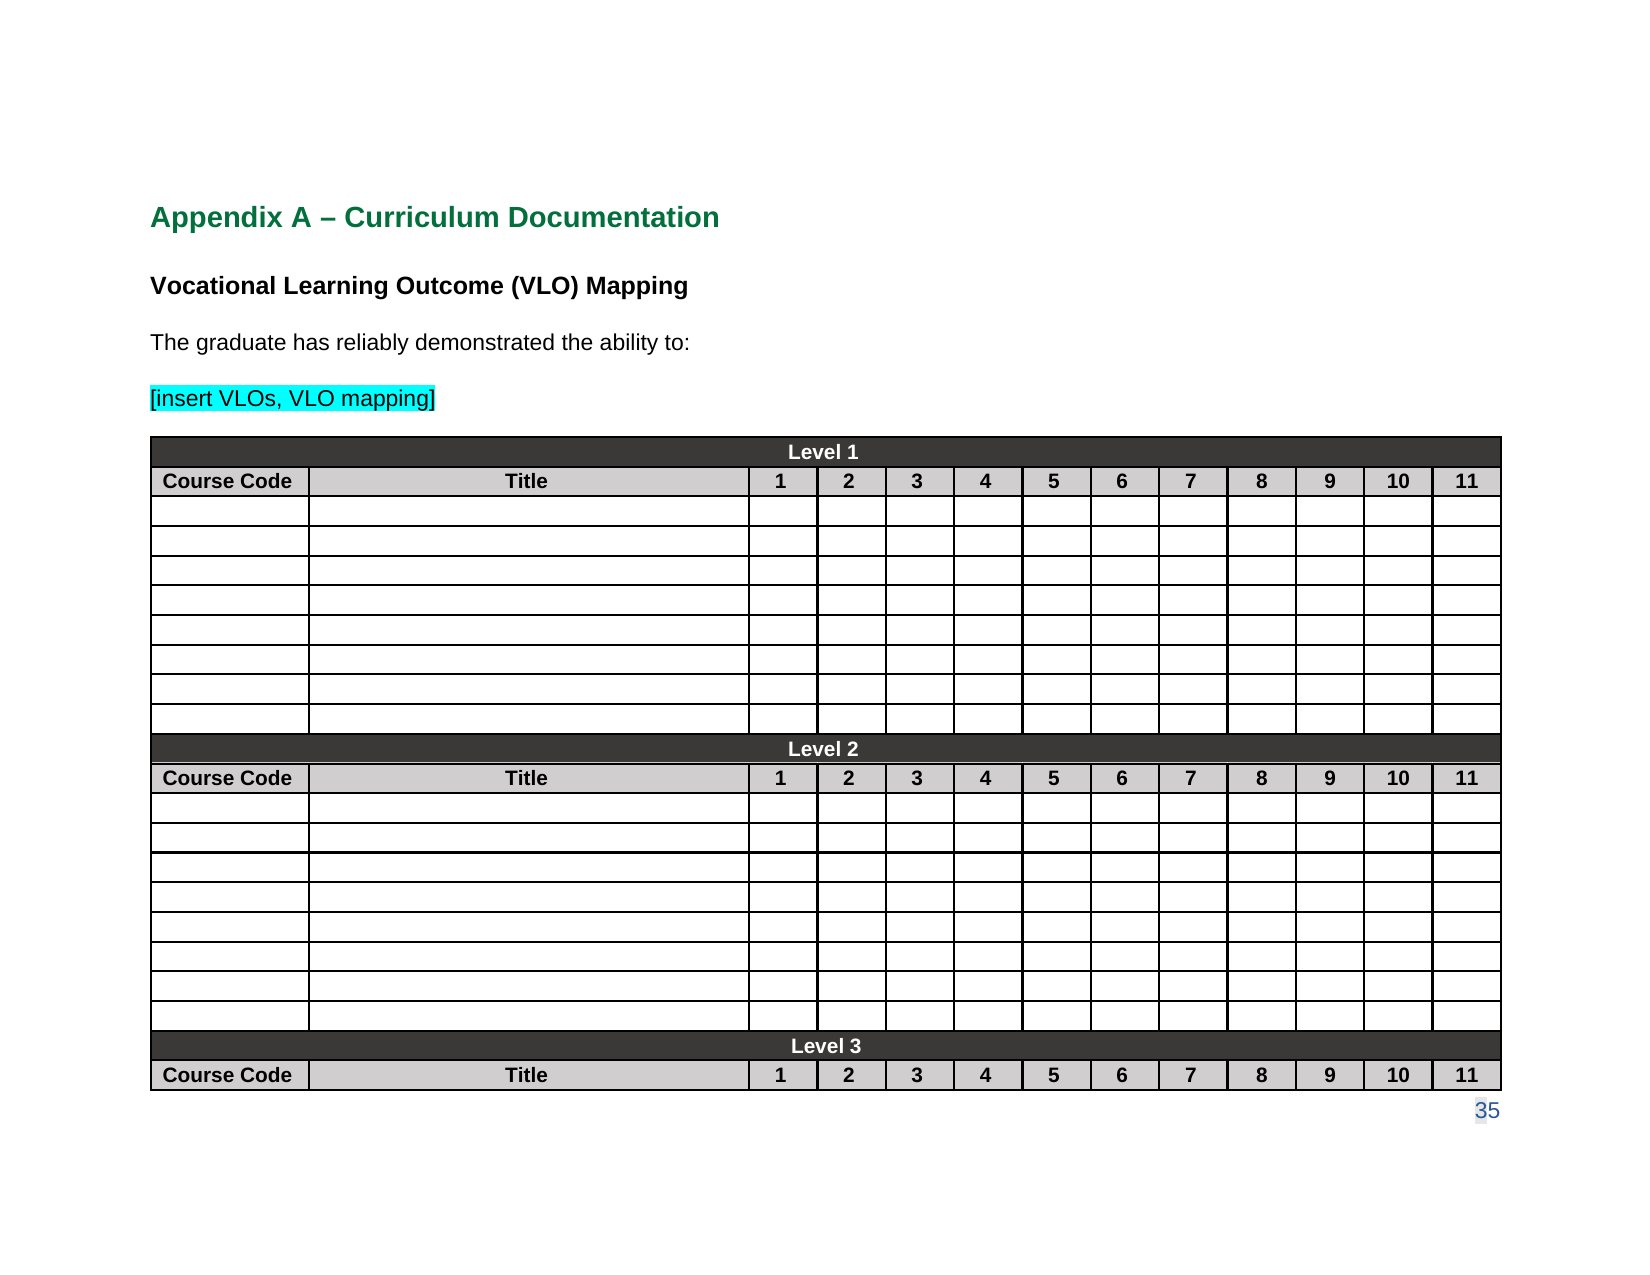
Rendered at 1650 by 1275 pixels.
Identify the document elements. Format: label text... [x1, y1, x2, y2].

table_cell [955, 586, 1021, 614]
table_cell [310, 972, 748, 1000]
table_cell [819, 557, 885, 584]
table_cell [887, 824, 953, 851]
table_cell [955, 1002, 1021, 1029]
table_cell [819, 913, 885, 941]
table_cell [310, 883, 748, 911]
table_cell [955, 943, 1021, 970]
table_cell [1024, 972, 1090, 1000]
table_cell [1024, 1002, 1090, 1029]
table_cell [1024, 913, 1090, 941]
table_cell [310, 675, 748, 703]
table_cell [1092, 646, 1158, 673]
table_cell [750, 913, 816, 941]
table_cell [955, 883, 1021, 911]
table_cell [1092, 586, 1158, 614]
table_cell [1024, 616, 1090, 644]
table_cell 2 [819, 468, 885, 495]
text The graduate has reliably demonstrated the ability to: [150, 329, 1500, 355]
table_cell [1024, 675, 1090, 703]
table_cell [1092, 854, 1158, 881]
table_cell [1024, 943, 1090, 970]
table_cell [152, 705, 308, 733]
table_cell [1365, 824, 1431, 851]
table_cell 7 [1160, 468, 1226, 495]
table_cell 11 [1434, 1061, 1500, 1089]
table_cell [1434, 557, 1500, 584]
table_cell 9 [1297, 1061, 1363, 1089]
table_cell [152, 913, 308, 941]
table_cell [819, 824, 885, 851]
table_cell [887, 616, 953, 644]
table_cell [1092, 824, 1158, 851]
table_cell [1229, 497, 1295, 525]
table_cell [1229, 616, 1295, 644]
table_cell [819, 854, 885, 881]
table_cell [1365, 943, 1431, 970]
table_cell [1229, 943, 1295, 970]
table_cell [1365, 586, 1431, 614]
table_cell [887, 675, 953, 703]
table_cell [819, 794, 885, 822]
table_cell [1229, 883, 1295, 911]
table_cell [1160, 616, 1226, 644]
table_cell 5 [1024, 468, 1090, 495]
table_cell [152, 943, 308, 970]
table_cell [750, 1002, 816, 1029]
table_cell [1434, 646, 1500, 673]
table_cell [1160, 883, 1226, 911]
table_cell [1229, 1002, 1295, 1029]
table_cell [887, 497, 953, 525]
table_cell [310, 824, 748, 851]
table_cell 10 [1365, 468, 1431, 495]
table_cell 9 [1297, 468, 1363, 495]
table_cell [1229, 705, 1295, 733]
table_cell Course Code [152, 765, 308, 792]
table_cell [955, 497, 1021, 525]
table_cell 11 [1434, 468, 1500, 495]
table_cell Course Code [152, 1061, 308, 1089]
table_cell [310, 943, 748, 970]
table_cell [1365, 1002, 1431, 1029]
table_cell [152, 557, 308, 584]
table_cell [955, 972, 1021, 1000]
table_cell [1092, 972, 1158, 1000]
table_cell [1297, 705, 1363, 733]
table_cell [1434, 883, 1500, 911]
table_cell [750, 675, 816, 703]
table_cell Title [310, 468, 748, 495]
table_cell [1297, 1002, 1363, 1029]
table_cell [1160, 824, 1226, 851]
table_cell 4 [955, 1061, 1021, 1089]
table_cell [1297, 586, 1363, 614]
table_cell [1024, 794, 1090, 822]
table_cell 3 [887, 1061, 953, 1089]
table_cell [152, 527, 308, 554]
table_cell [887, 586, 953, 614]
table_cell [750, 972, 816, 1000]
table_cell [887, 794, 953, 822]
table_cell [1229, 557, 1295, 584]
table_cell [1434, 824, 1500, 851]
table_cell [1365, 527, 1431, 554]
table_cell [310, 854, 748, 881]
table_cell [1434, 794, 1500, 822]
table_cell [1160, 794, 1226, 822]
table_cell 8 [1229, 765, 1295, 792]
table_cell 10 [1365, 765, 1431, 792]
table_cell 11 [1434, 765, 1500, 792]
table_cell [310, 646, 748, 673]
table_cell 10 [1365, 1061, 1431, 1089]
table_cell [310, 1002, 748, 1029]
table_cell [750, 854, 816, 881]
table_cell [1160, 497, 1226, 525]
table_header Level 1 [152, 438, 1500, 466]
table_cell [152, 616, 308, 644]
table_cell [1434, 854, 1500, 881]
table_cell [750, 586, 816, 614]
table_cell [310, 913, 748, 941]
table_cell [887, 883, 953, 911]
table_cell [1365, 913, 1431, 941]
table_cell [887, 943, 953, 970]
table_cell [887, 646, 953, 673]
table_cell [1024, 824, 1090, 851]
table_cell Course Code [152, 468, 308, 495]
table_cell [310, 557, 748, 584]
table_cell [310, 586, 748, 614]
table_cell [1434, 675, 1500, 703]
table_cell [750, 705, 816, 733]
table_cell [1160, 854, 1226, 881]
table_cell [1297, 883, 1363, 911]
table_cell [1297, 943, 1363, 970]
table_cell [1434, 943, 1500, 970]
table_cell 6 [1092, 468, 1158, 495]
table_cell [887, 705, 953, 733]
table_cell [955, 854, 1021, 881]
table_cell [1229, 854, 1295, 881]
table_cell [1297, 854, 1363, 881]
table_cell Title [310, 1061, 748, 1089]
table_cell [955, 824, 1021, 851]
table_cell [1092, 913, 1158, 941]
table_cell [887, 913, 953, 941]
table_cell [1160, 527, 1226, 554]
table_cell [1365, 557, 1431, 584]
table_cell 4 [955, 468, 1021, 495]
table_cell [310, 616, 748, 644]
table_cell [1092, 943, 1158, 970]
table_cell [887, 854, 953, 881]
table_cell 3 [887, 765, 953, 792]
table_cell 5 [1024, 1061, 1090, 1089]
table_cell [310, 794, 748, 822]
table_cell [152, 854, 308, 881]
table_cell [955, 616, 1021, 644]
table_cell [819, 586, 885, 614]
table_cell [819, 972, 885, 1000]
table_cell [750, 497, 816, 525]
table_cell [887, 527, 953, 554]
table_cell [819, 943, 885, 970]
table_cell [152, 972, 308, 1000]
table_cell [1229, 913, 1295, 941]
table_cell [1024, 883, 1090, 911]
table_cell [1365, 794, 1431, 822]
table_cell [1024, 557, 1090, 584]
table_cell [1229, 586, 1295, 614]
subtitle Appendix A – Curriculum Documentation [150, 200, 1500, 233]
table_cell [819, 616, 885, 644]
table_cell [819, 705, 885, 733]
table_cell [1229, 675, 1295, 703]
table_cell [887, 557, 953, 584]
table_cell [1434, 497, 1500, 525]
table_cell [750, 557, 816, 584]
table_cell [1365, 646, 1431, 673]
table_cell [819, 497, 885, 525]
table_cell [819, 646, 885, 673]
table_cell [1024, 854, 1090, 881]
table_cell [1092, 705, 1158, 733]
table_cell [1160, 705, 1226, 733]
table_cell 8 [1229, 1061, 1295, 1089]
table_cell [1160, 972, 1226, 1000]
table_cell [310, 497, 748, 525]
table_cell [1229, 972, 1295, 1000]
table_cell [1434, 527, 1500, 554]
table_cell [1365, 616, 1431, 644]
table_cell [1229, 794, 1295, 822]
table_cell [1297, 497, 1363, 525]
table_cell 5 [1024, 765, 1090, 792]
table_cell 1 [750, 1061, 816, 1089]
table_cell 3 [887, 468, 953, 495]
table_cell [1092, 794, 1158, 822]
table_cell [1434, 586, 1500, 614]
table_cell [819, 1002, 885, 1029]
table_cell [152, 675, 308, 703]
table_cell [1024, 497, 1090, 525]
table_cell [819, 527, 885, 554]
table_cell [1160, 646, 1226, 673]
table_cell [152, 646, 308, 673]
table_cell [1092, 675, 1158, 703]
table_cell 2 [819, 765, 885, 792]
table_cell [1297, 794, 1363, 822]
table_cell [1365, 972, 1431, 1000]
table_cell [1297, 527, 1363, 554]
table_cell [1092, 557, 1158, 584]
table_cell [152, 497, 308, 525]
table_cell [887, 972, 953, 1000]
table_cell [1434, 705, 1500, 733]
table_cell [1365, 497, 1431, 525]
table_cell [1024, 705, 1090, 733]
table_cell [152, 1002, 308, 1029]
table_cell 1 [750, 765, 816, 792]
table_cell [750, 527, 816, 554]
table_cell [310, 705, 748, 733]
table_cell 7 [1160, 1061, 1226, 1089]
table_cell 9 [1297, 765, 1363, 792]
table_cell [1297, 675, 1363, 703]
table_cell [310, 527, 748, 554]
table_cell [152, 824, 308, 851]
table_cell [1365, 705, 1431, 733]
table_cell [152, 586, 308, 614]
table_cell [1365, 883, 1431, 911]
table_cell [1092, 497, 1158, 525]
table_cell [750, 883, 816, 911]
table_cell [887, 1002, 953, 1029]
table_cell [1160, 943, 1226, 970]
table_cell Level 3 [152, 1032, 1500, 1059]
table_cell [1024, 527, 1090, 554]
table_cell 6 [1092, 765, 1158, 792]
table_cell [152, 883, 308, 911]
table_cell [1297, 913, 1363, 941]
table_cell [1434, 1002, 1500, 1029]
table_cell 8 [1229, 468, 1295, 495]
table_cell [1297, 646, 1363, 673]
table_cell Title [310, 765, 748, 792]
table_cell [1365, 854, 1431, 881]
table_cell [955, 913, 1021, 941]
table_cell 2 [819, 1061, 885, 1089]
table_cell [819, 883, 885, 911]
table_cell [1092, 1002, 1158, 1029]
table_cell [955, 527, 1021, 554]
table_cell Level 2 [152, 735, 1500, 762]
table_cell [750, 646, 816, 673]
text [insert VLOs, VLO mapping] [150, 384, 1500, 411]
table_cell [1024, 646, 1090, 673]
table_cell 1 [750, 468, 816, 495]
table_cell [1160, 675, 1226, 703]
table_cell [750, 824, 816, 851]
table_cell [1160, 586, 1226, 614]
table_cell [1229, 527, 1295, 554]
table_cell 7 [1160, 765, 1226, 792]
table_cell [955, 705, 1021, 733]
table_cell [750, 616, 816, 644]
table_cell [750, 943, 816, 970]
subtitle Vocational Learning Outcome (VLO) Mapping [150, 271, 1500, 300]
table_cell 6 [1092, 1061, 1158, 1089]
table_cell [152, 794, 308, 822]
table_cell [955, 794, 1021, 822]
table_cell [1092, 883, 1158, 911]
table_cell [1092, 616, 1158, 644]
table_cell [1160, 913, 1226, 941]
table_cell [1092, 527, 1158, 554]
table_cell [955, 675, 1021, 703]
table_cell [955, 646, 1021, 673]
table_cell [1160, 557, 1226, 584]
table_cell [1229, 824, 1295, 851]
table_cell [1297, 616, 1363, 644]
table_cell [1297, 972, 1363, 1000]
table_cell [819, 675, 885, 703]
table_cell [1229, 646, 1295, 673]
table_cell [1160, 1002, 1226, 1029]
table_cell [1434, 972, 1500, 1000]
table_cell [1434, 913, 1500, 941]
table_cell [955, 557, 1021, 584]
table_cell [1297, 824, 1363, 851]
table_cell [1297, 557, 1363, 584]
table_cell 4 [955, 765, 1021, 792]
table_cell [1434, 616, 1500, 644]
table_cell [1365, 675, 1431, 703]
table_cell [750, 794, 816, 822]
table_cell [1024, 586, 1090, 614]
